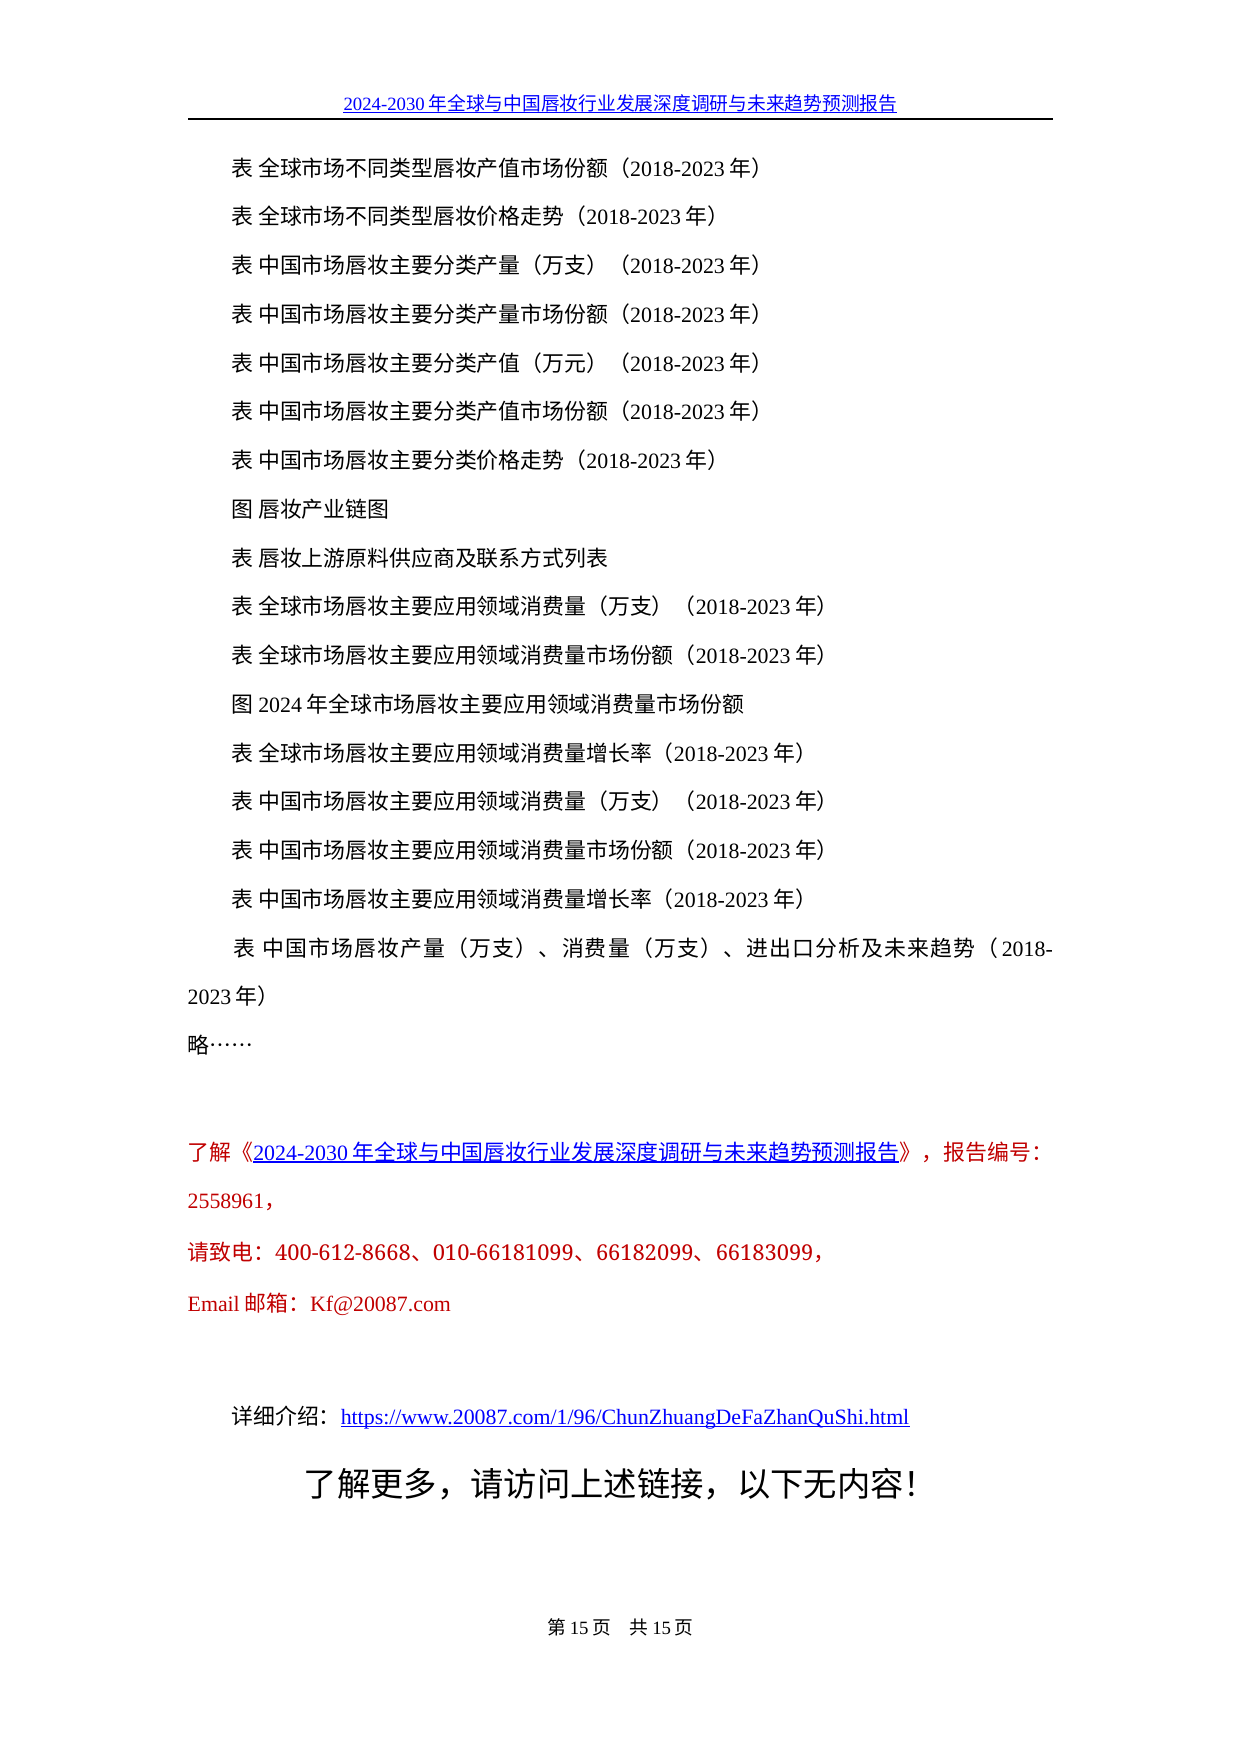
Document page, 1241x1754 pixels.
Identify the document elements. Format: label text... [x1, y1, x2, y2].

text Email邮箱：Kf@20087.com [187, 1286, 1053, 1318]
text 请致电：400-612-8668、010-66181099、66182099、66183099， [187, 1234, 1053, 1267]
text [187, 150, 1053, 1060]
text 详细介绍：https://www.20087.com/1/96/ChunZhuangDeFaZhanQuShi.html [187, 1399, 1053, 1431]
title 了解更多，请访问上述链接，以下无内容！ [187, 1449, 1053, 1514]
text 了解《2024-2030年全球与中国唇妆行业发展深度调研与未来趋势预测报告》，报告编号：2558961， [187, 1134, 1053, 1215]
